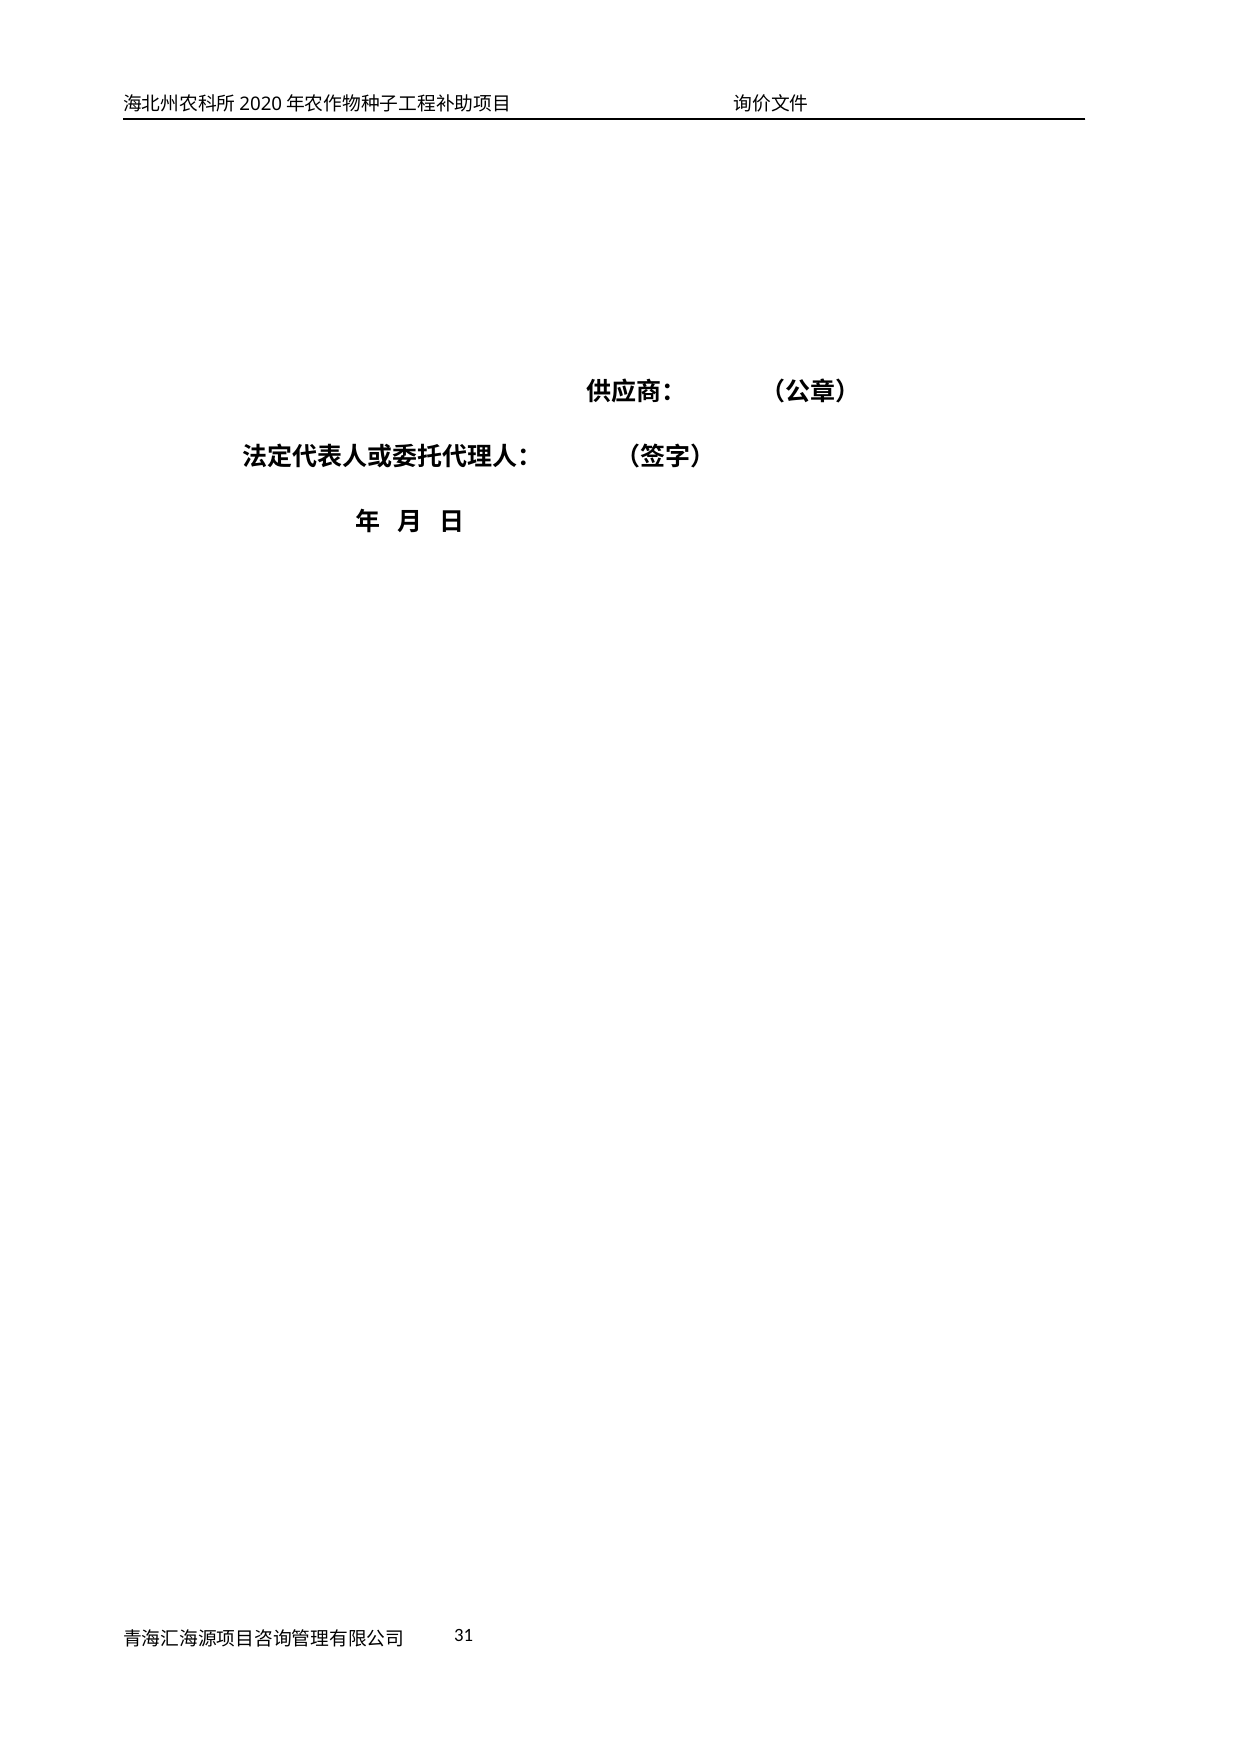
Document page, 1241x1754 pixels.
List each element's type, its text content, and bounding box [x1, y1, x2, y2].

text 年 月 日 [123, 487, 1085, 552]
text 法定代表人或委托代理人： （签字） [123, 422, 1085, 487]
text 供应商： （公章） [123, 357, 1085, 422]
